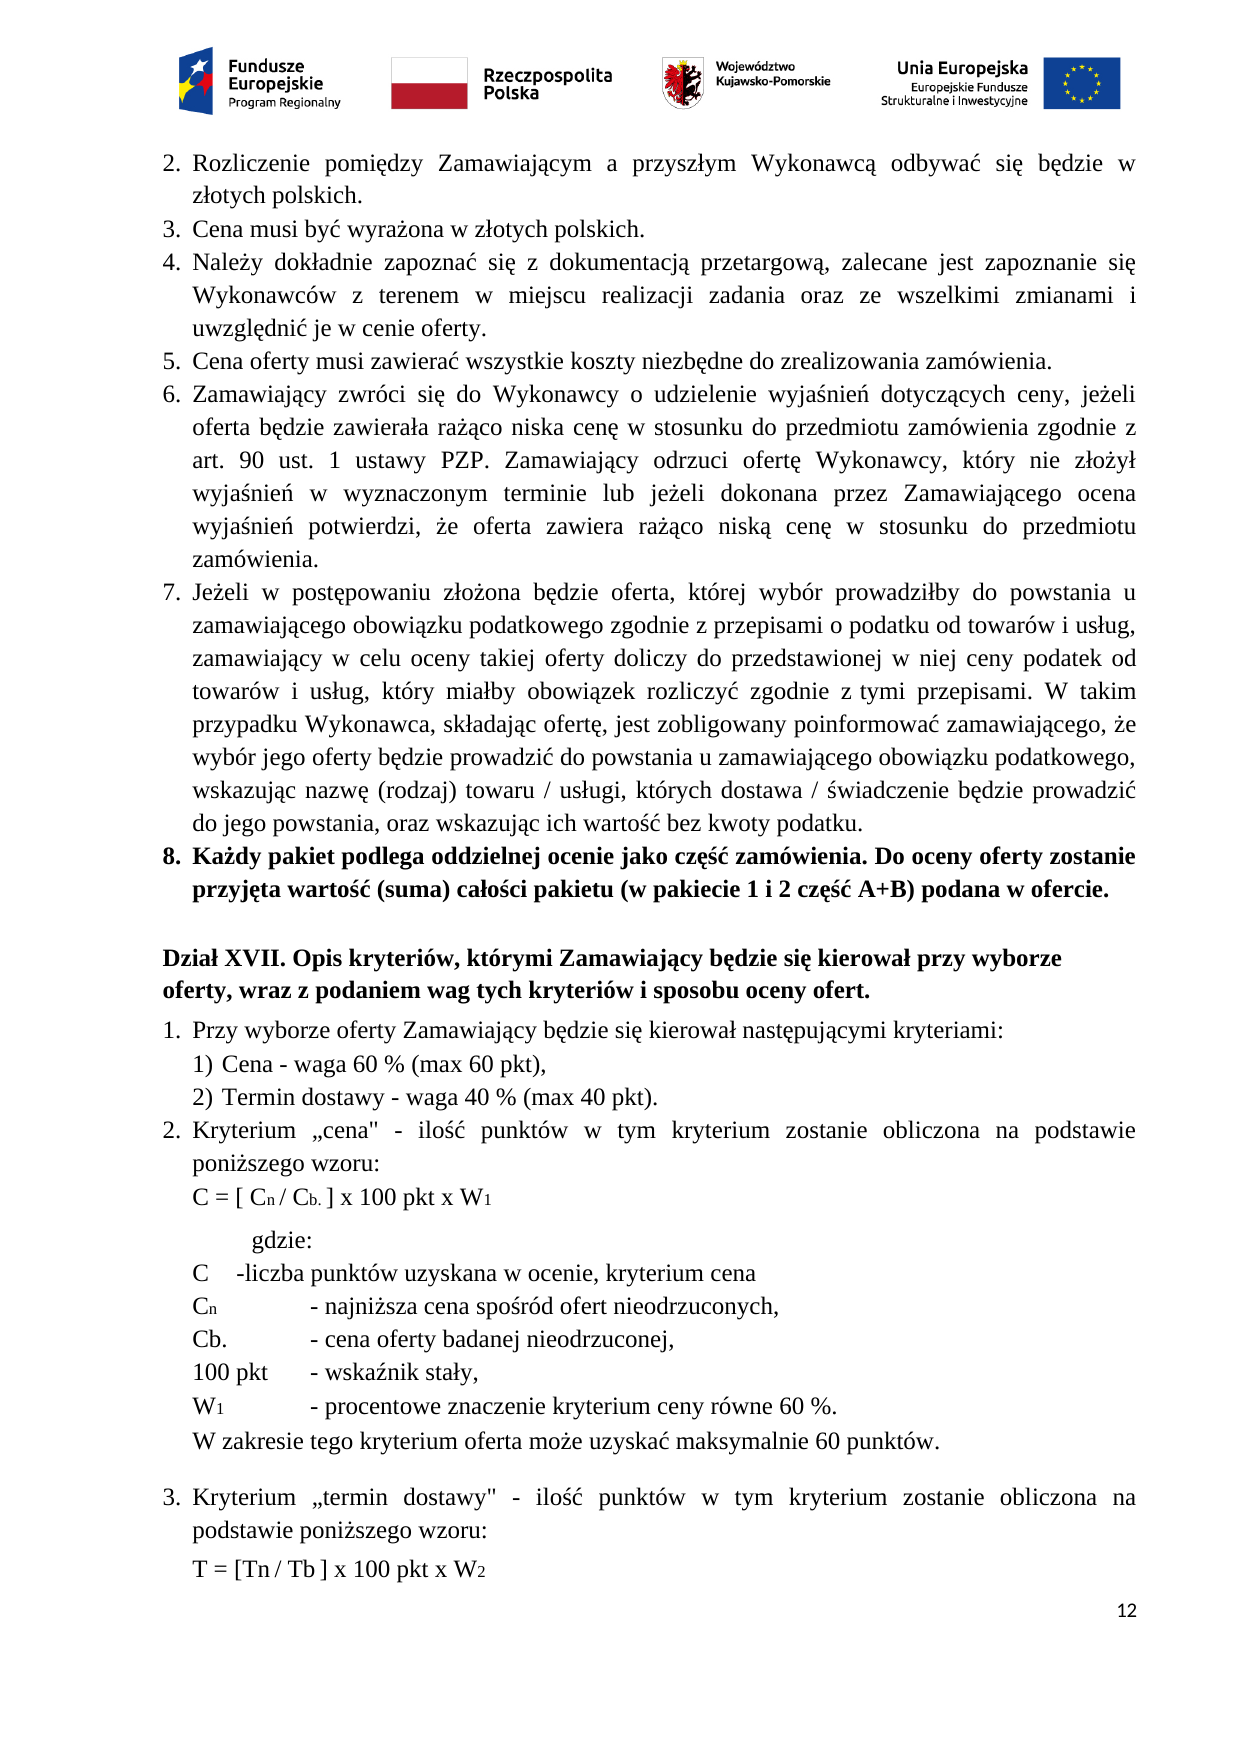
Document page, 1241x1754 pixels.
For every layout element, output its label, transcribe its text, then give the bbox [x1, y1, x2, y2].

list Każdy pakiet podlega oddzielnej ocenie jako część zamówienia. Do oceny oferty zostanie przyjęta wartość (suma) całości pakietu (w pakiecie 1 i 2 część A+B) podana w ofercie. [162, 841, 1137, 903]
text W1 - procentowe znaczenie kryterium ceny równe 60 %. [192, 1391, 1137, 1420]
text Cb. - cena oferty badanej nieodrzuconej, [192, 1324, 1137, 1353]
picture [162, 29, 1137, 131]
list Zamawiający zwróci się do Wykonawcy o udzielenie wyjaśnień dotyczących ceny, jeżeli oferta będzie zawierała rażąco niska cenę w stosunku do przedmiotu zamówienia zgodnie z art. 90 ust. 1 ustawy PZP. Zamawiający odrzuci ofertę Wykonawcy, który nie złożył wyjaśnień w wyznaczonym terminie lub jeżeli dokonana przez Zamawiającego ocena wyjaśnień potwierdzi, że oferta zawiera rażąco niską cenę w stosunku do przedmiotu zamówienia. [162, 379, 1137, 573]
list Kryterium „termin dostawy" - ilość punktów w tym kryterium zostanie obliczona na podstawie poniższego wzoru: [162, 1482, 1137, 1544]
list Rozliczenie pomiędzy Zamawiającym a przyszłym Wykonawcą odbywać się będzie w złotych polskich. [162, 148, 1137, 209]
text C -liczba punktów uzyskana w ocenie, kryterium cena [192, 1258, 1137, 1287]
list Cena - waga 60 % (max 60 pkt), [192, 1049, 1137, 1077]
list Termin dostawy - waga 40 % (max 40 pkt). [192, 1082, 1137, 1110]
list Przy wyborze oferty Zamawiający będzie się kierował następującymi kryteriami: [162, 1016, 1137, 1044]
text T = [Tn / Tb ] x 100 pkt x W2 [192, 1554, 1137, 1583]
text 100 pkt - wskaźnik stały, [192, 1357, 1137, 1386]
text gdzie: [251, 1225, 1137, 1254]
text Dział XVII. Opis kryteriów, którymi Zamawiający będzie się kierował przy wyborze oferty, wraz z podaniem wag tych kryteriów i sposobu oceny ofert. [162, 943, 1137, 1004]
list Jeżeli w postępowaniu złożona będzie oferta, której wybór prowadziłby do powstania u zamawiającego obowiązku podatkowego zgodnie z przepisami o podatku od towarów i usług, zamawiający w celu oceny takiej oferty doliczy do przedstawionej w niej ceny podatek od towarów i usług, który miałby obowiązek rozliczyć zgodnie z tymi przepisami. W takim przypadku Wykonawca, składając ofertę, jest zobligowany poinformować zamawiającego, że wybór jego oferty będzie prowadzić do powstania u zamawiającego obowiązku podatkowego, wskazując nazwę (rodzaj) towaru / usługi, których dostawa / świadczenie będzie prowadzić do jego powstania, oraz wskazując ich wartość bez kwoty podatku. [162, 577, 1137, 837]
list Kryterium „cena" - ilość punktów w tym kryterium zostanie obliczona na podstawie poniższego wzoru: [162, 1115, 1137, 1176]
text W zakresie tego kryterium oferta może uzyskać maksymalnie 60 punktów. [192, 1426, 1137, 1455]
list Cena oferty musi zawierać wszystkie koszty niezbędne do zrealizowania zamówienia. [162, 346, 1137, 374]
text C = [ Cn / Cb. ] x 100 pkt x W1 [192, 1182, 1137, 1211]
text Cn - najniższa cena spośród ofert nieodrzuconych, [192, 1291, 1137, 1320]
list Należy dokładnie zapoznać się z dokumentacją przetargową, zalecane jest zapoznanie się Wykonawców z terenem w miejscu realizacji zadania oraz ze wszelkimi zmianami i uwzględnić je w cenie oferty. [162, 247, 1137, 341]
list Cena musi być wyrażona w złotych polskich. [162, 214, 1137, 242]
